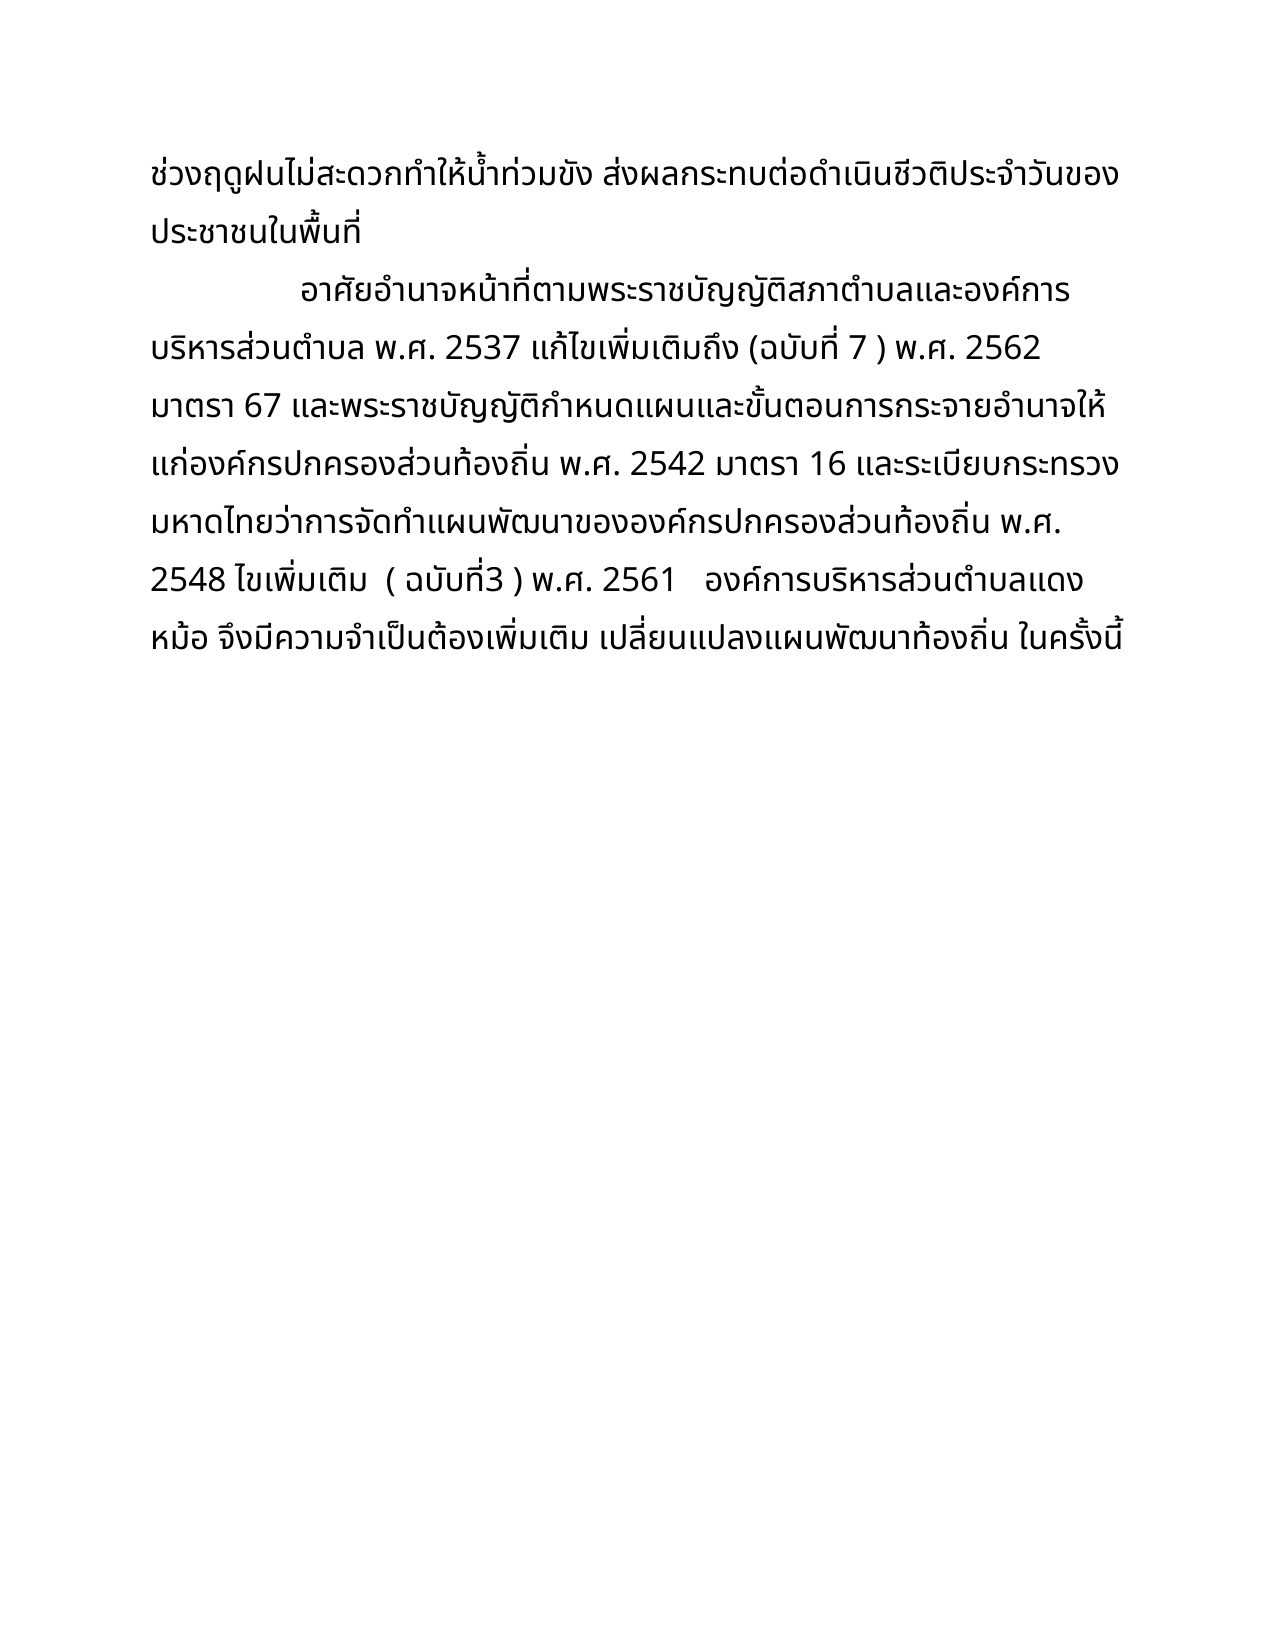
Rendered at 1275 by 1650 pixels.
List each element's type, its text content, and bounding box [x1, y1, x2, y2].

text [150, 150, 1125, 258]
text อาศัยอำนาจหน้าที่ตามพระราชบัญญัติสภาตำบลและองค์การบริหารส่วนตำบล พ.ศ. 2537 แก้ไขเพิ่มเติมถึง (ฉบับที่ 7 ) พ.ศ. 2562 มาตรา 67 และพระราชบัญญัติกำหนดแผนและขั้นตอนการกระจายอำนาจให้แก่องค์กรปกครองส่วนท้องถิ่น พ.ศ. 2542 มาตรา 16 และระเบียบกระทรวงมหาดไทยว่าการจัดทำแผนพัฒนาขององค์กรปกครองส่วนท้องถิ่น พ.ศ. 2548 ไขเพิ่มเติม ( ฉบับที่3 ) พ.ศ. 2561 องค์การบริหารส่วนตำบลแดงหม้อ จึงมีความจำเป็นต้องเพิ่มเติม เปลี่ยนแปลงแผนพัฒนาท้องถิ่น ในครั้งนี้ [150, 266, 1125, 665]
